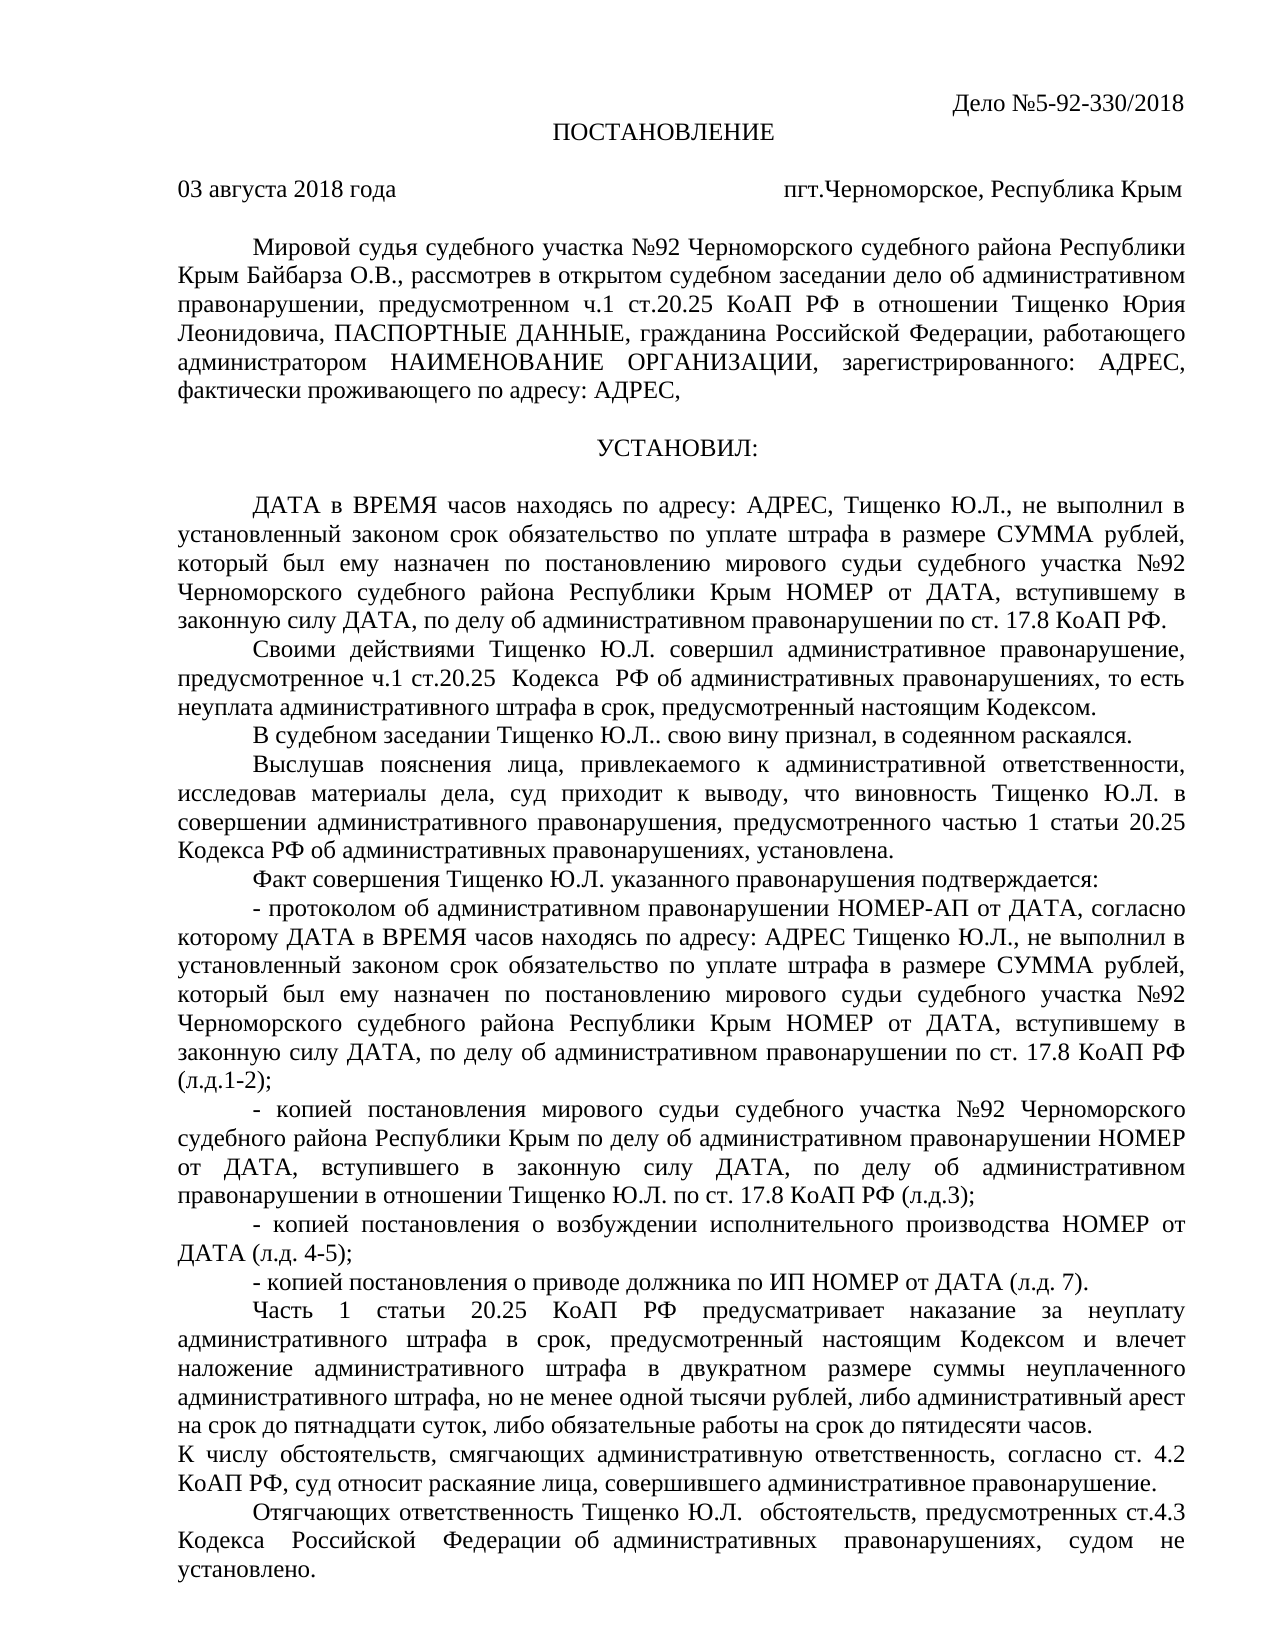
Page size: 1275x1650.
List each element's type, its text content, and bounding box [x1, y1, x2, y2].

text УСТАНОВИЛ: [177, 433, 1186, 462]
text Дело №5-92-330/2018 [177, 88, 1186, 117]
text К числу обстоятельств, смягчающих административную ответственность, согласно ст. 4.2 КоАП РФ, суд относит раскаяние лица, совершившего административное правонарушение. [177, 1439, 1186, 1497]
text 03 августа 2018 года пгт.Черноморское, Республика Крым [177, 174, 1186, 203]
text Факт совершения Тищенко Ю.Л. указанного правонарушения подтверждается: [177, 864, 1186, 893]
text ДАТА в ВРЕМЯ часов находясь по адресу: АДРЕС, Тищенко Ю.Л., не выполнил в установленный законом срок обязательство по уплате штрафа в размере СУММА рублей, который был ему назначен по постановлению мирового судьи судебного участка №92 Черноморского судебного района Республики Крым НОМЕР от ДАТА, вступившему в законную силу ДАТА, по делу об административном правонарушении по ст. 17.8 КоАП РФ. [177, 490, 1186, 634]
text - протоколом об административном правонарушении НОМЕР-АП от ДАТА, согласно которому ДАТА в ВРЕМЯ часов находясь по адресу: АДРЕС Тищенко Ю.Л., не выполнил в установленный законом срок обязательство по уплате штрафа в размере СУММА рублей, который был ему назначен по постановлению мирового судьи судебного участка №92 Черноморского судебного района Республики Крым НОМЕР от ДАТА, вступившему в законную силу ДАТА, по делу об административном правонарушении по ст. 17.8 КоАП РФ (л.д.1-2); [177, 893, 1186, 1094]
text - копией постановления о приводе должника по ИП НОМЕР от ДАТА (л.д. 7). [177, 1267, 1186, 1295]
text - копией постановления мирового судьи судебного участка №92 Черноморского судебного района Республики Крым по делу об административном правонарушении НОМЕР от ДАТА, вступившего в законную силу ДАТА, по делу об административном правонарушении в отношении Тищенко Ю.Л. по ст. 17.8 КоАП РФ (л.д.3); [177, 1094, 1186, 1209]
text Отягчающих ответственность Тищенко Ю.Л. обстоятельств, предусмотренных ст.4.3 Кодекса Российской Федерации об административных правонарушениях, судом не установлено. [177, 1497, 1186, 1583]
text Часть 1 статьи 20.25 КоАП РФ предусматривает наказание за неуплату административного штрафа в срок, предусмотренный настоящим Кодексом и влечет наложение административного штрафа в двукратном размере суммы неуплаченного административного штрафа, но не менее одной тысячи рублей, либо административный арест на срок до пятнадцати суток, либо обязательные работы на срок до пятидесяти часов. [177, 1295, 1186, 1439]
text В судебном заседании Тищенко Ю.Л.. свою вину признал, в содеянном раскаялся. [177, 720, 1186, 749]
text Своими действиями Тищенко Ю.Л. совершил административное правонарушение, предусмотренное ч.1 ст.20.25 Кодекса РФ об административных правонарушениях, то есть неуплата административного штрафа в срок, предусмотренный настоящим Кодексом. [177, 634, 1186, 720]
text Мировой судья судебного участка №92 Черноморского судебного района Республики Крым Байбарза О.В., рассмотрев в открытом судебном заседании дело об административном правонарушении, предусмотренном ч.1 ст.20.25 КоАП РФ в отношении Тищенко Юрия Леонидовича, ПАСПОРТНЫЕ ДАННЫЕ, гражданина Российской Федерации, работающего администратором НАИМЕНОВАНИЕ ОРГАНИЗАЦИИ, зарегистрированного: АДРЕС, фактически проживающего по адресу: АДРЕС, [177, 232, 1186, 404]
text - копией постановления о возбуждении исполнительного производства НОМЕР от ДАТА (л.д. 4-5); [177, 1209, 1186, 1267]
text Выслушав пояснения лица, привлекаемого к административной ответственности, исследовав материалы дела, суд приходит к выводу, что виновность Тищенко Ю.Л. в совершении административного правонарушения, предусмотренного частью 1 статьи 20.25 Кодекса РФ об административных правонарушениях, установлена. [177, 749, 1186, 864]
text ПОСТАНОВЛЕНИЕ [177, 117, 1186, 145]
